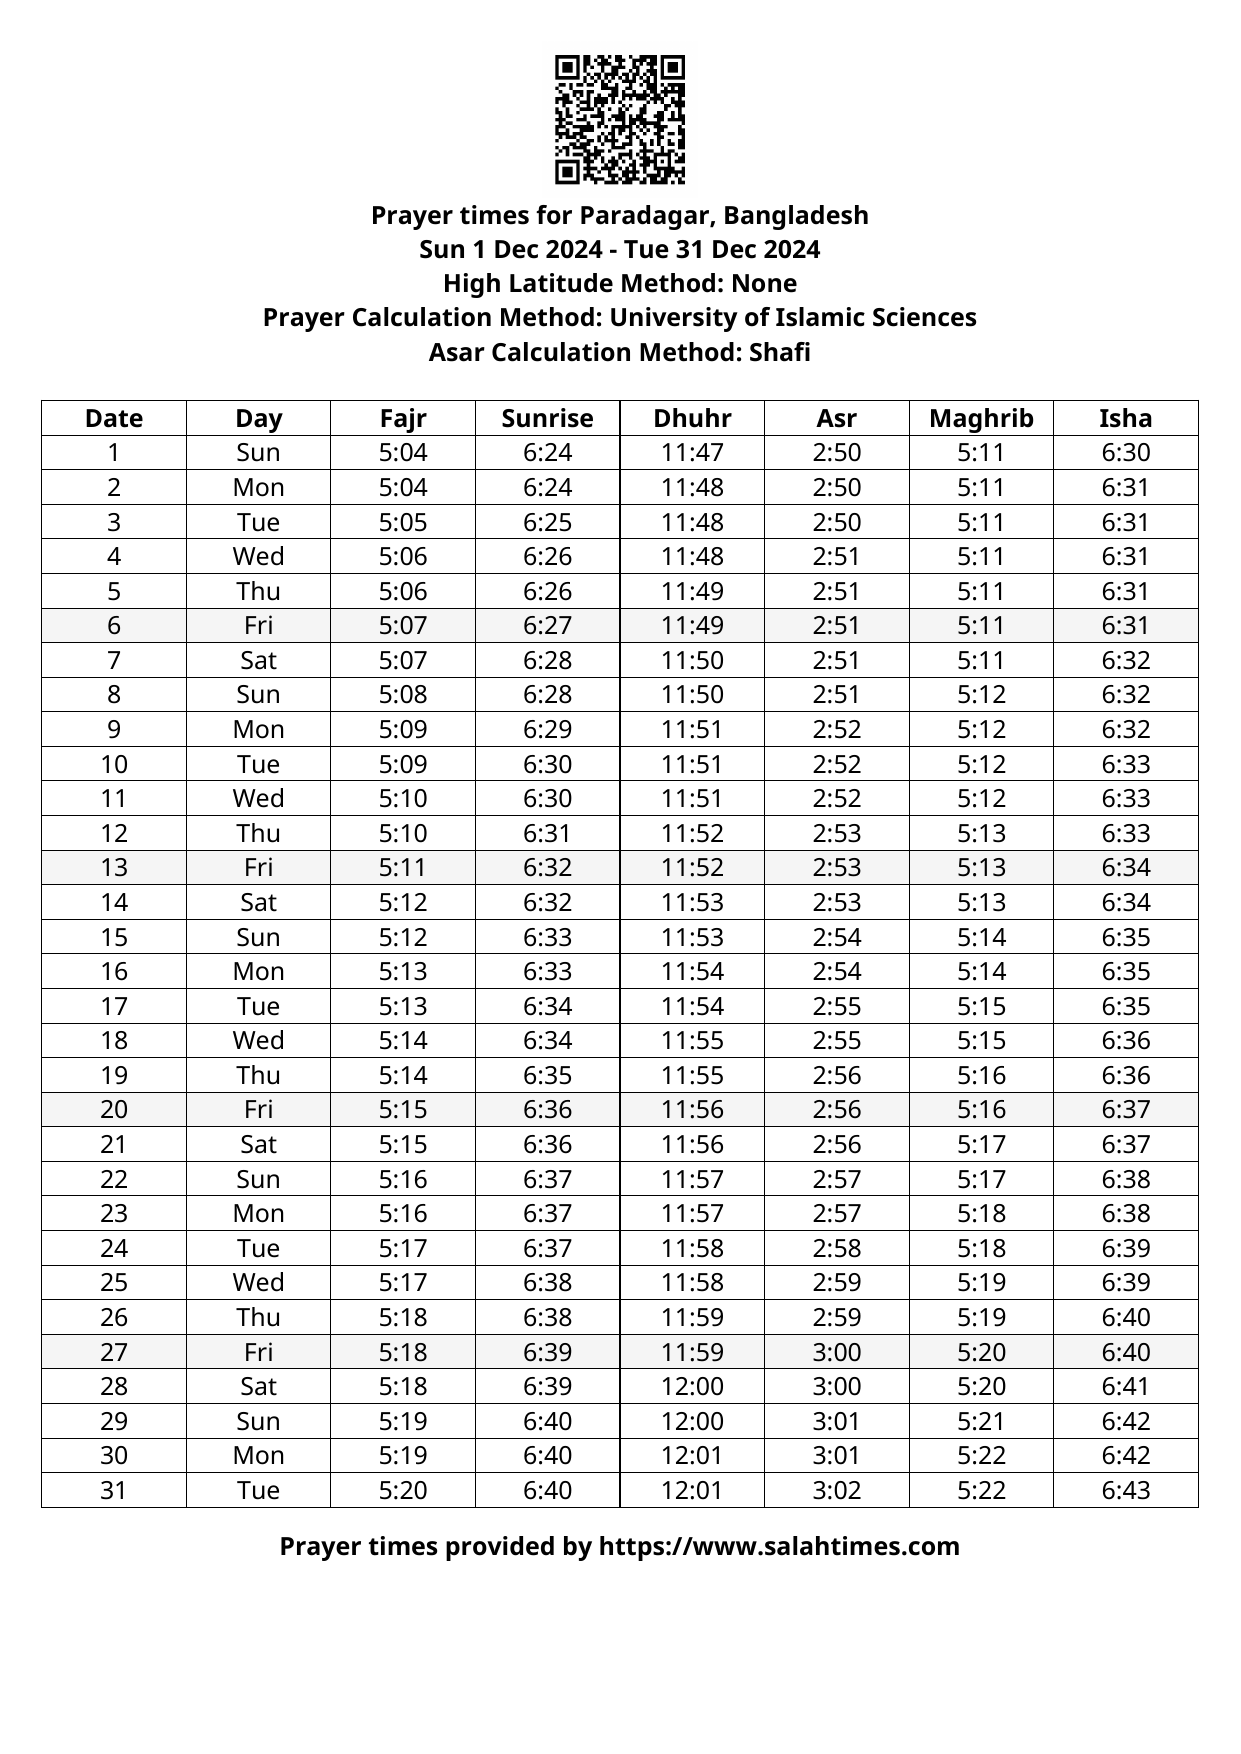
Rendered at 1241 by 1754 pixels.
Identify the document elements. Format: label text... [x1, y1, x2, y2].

table_cell Mon [187, 1196, 330, 1230]
table_cell 5:13 [331, 989, 475, 1022]
table_cell 4 [42, 539, 186, 573]
text Prayer times for Paradagar, Bangladesh [42, 198, 1198, 232]
table_cell 31 [42, 1473, 186, 1507]
table_cell 1 [42, 436, 186, 469]
table_cell 5:06 [331, 539, 475, 573]
table_cell 6:32 [476, 851, 619, 884]
table_cell 2:51 [765, 678, 909, 711]
table_cell Fri [187, 1093, 330, 1126]
table_cell 6:38 [1054, 1162, 1198, 1195]
table_cell 6:30 [476, 747, 619, 780]
table_cell 5:05 [331, 505, 475, 538]
table_cell 2:53 [765, 851, 909, 884]
table_cell 6:41 [1054, 1369, 1198, 1403]
table_cell 6:39 [1054, 1231, 1198, 1264]
table_cell 5:09 [331, 712, 475, 746]
table_cell 11:53 [621, 920, 764, 953]
table_cell Sun [187, 1404, 330, 1437]
table_cell Thu [187, 1058, 330, 1092]
table_cell Mon [187, 712, 330, 746]
table_header Asr [765, 401, 909, 434]
table_cell 6:34 [476, 989, 619, 1022]
table_cell 11:54 [621, 989, 764, 1022]
table_cell 5:20 [331, 1473, 475, 1507]
table_cell 12:01 [621, 1473, 764, 1507]
table_cell 6:40 [1054, 1300, 1198, 1334]
table_cell 11:57 [621, 1162, 764, 1195]
table_cell Mon [187, 470, 330, 504]
table_cell 5:13 [910, 816, 1053, 849]
table_cell 5:18 [910, 1196, 1053, 1230]
table_cell 5:12 [910, 747, 1053, 780]
table_cell 5:22 [910, 1439, 1053, 1472]
table_cell 5:16 [910, 1093, 1053, 1126]
table_cell 22 [42, 1162, 186, 1195]
table_cell 6:37 [476, 1196, 619, 1230]
table_cell 5:21 [910, 1404, 1053, 1437]
table_cell 5:19 [910, 1300, 1053, 1334]
table_cell 2:50 [765, 505, 909, 538]
table_cell 20 [42, 1093, 186, 1126]
table_cell 2:56 [765, 1127, 909, 1161]
table_cell 6:32 [1054, 643, 1198, 677]
table_cell 2:52 [765, 747, 909, 780]
table_cell 30 [42, 1439, 186, 1472]
table_cell 12:00 [621, 1369, 764, 1403]
table_cell 11:51 [621, 747, 764, 780]
table_cell 12:01 [621, 1439, 764, 1472]
table_cell 3:01 [765, 1404, 909, 1437]
table_cell Wed [187, 1266, 330, 1299]
table_cell 6:31 [1054, 609, 1198, 642]
table_cell 5:20 [910, 1369, 1053, 1403]
table_cell 6:33 [1054, 816, 1198, 849]
table_cell Thu [187, 574, 330, 607]
table_cell 11:47 [621, 436, 764, 469]
table_cell 5:10 [331, 816, 475, 849]
table_cell 5:11 [910, 643, 1053, 677]
table_cell 11:56 [621, 1127, 764, 1161]
table_cell 6:28 [476, 643, 619, 677]
table_cell 6:34 [1054, 885, 1198, 919]
table_cell 5:11 [910, 505, 1053, 538]
table_cell 5:20 [910, 1335, 1053, 1368]
table_cell 18 [42, 1024, 186, 1057]
table_cell 11:48 [621, 505, 764, 538]
table_cell 6:37 [1054, 1093, 1198, 1126]
table_cell 5:15 [910, 989, 1053, 1022]
table_cell 5:17 [910, 1162, 1053, 1195]
table_cell Sat [187, 643, 330, 677]
table_cell 25 [42, 1266, 186, 1299]
table_cell 6:34 [476, 1024, 619, 1057]
table_cell Wed [187, 1024, 330, 1057]
table_cell 27 [42, 1335, 186, 1368]
table_cell 17 [42, 989, 186, 1022]
table_header Dhuhr [621, 401, 764, 434]
table_cell 11:59 [621, 1300, 764, 1334]
table_header Date [42, 401, 186, 434]
table_cell Fri [187, 851, 330, 884]
table_cell 2:51 [765, 574, 909, 607]
table_cell 2:53 [765, 816, 909, 849]
table_cell 5:15 [331, 1127, 475, 1161]
table_cell Thu [187, 816, 330, 849]
table_cell 6:25 [476, 505, 619, 538]
table_cell 9 [42, 712, 186, 746]
table_cell 2:57 [765, 1162, 909, 1195]
table_cell 6:38 [476, 1300, 619, 1334]
picture [542, 41, 699, 198]
table_cell 5:17 [331, 1231, 475, 1264]
table_cell 5:11 [910, 574, 1053, 607]
table_cell 2:54 [765, 920, 909, 953]
table_cell 13 [42, 851, 186, 884]
table_cell 6:36 [1054, 1058, 1198, 1092]
table_cell 5:13 [910, 851, 1053, 884]
table_cell 3 [42, 505, 186, 538]
table_cell 6:39 [1054, 1266, 1198, 1299]
table_cell 28 [42, 1369, 186, 1403]
table_cell 2:55 [765, 1024, 909, 1057]
table_cell 2:57 [765, 1196, 909, 1230]
table_header Isha [1054, 401, 1198, 434]
table_cell 6:31 [1054, 574, 1198, 607]
table_cell 5:14 [331, 1024, 475, 1057]
table_cell Fri [187, 1335, 330, 1368]
table_cell 6:29 [476, 712, 619, 746]
table_cell 2:52 [765, 712, 909, 746]
table_cell 11:58 [621, 1266, 764, 1299]
table_cell 5:07 [331, 609, 475, 642]
table_cell Sun [187, 920, 330, 953]
table_cell 6:43 [1054, 1473, 1198, 1507]
table_cell 5:13 [910, 885, 1053, 919]
table_cell 5:14 [331, 1058, 475, 1092]
table_cell 6:42 [1054, 1439, 1198, 1472]
table_cell 5:08 [331, 678, 475, 711]
table_cell 6:31 [1054, 505, 1198, 538]
table_cell 6:31 [1054, 470, 1198, 504]
table_cell 6:32 [1054, 678, 1198, 711]
table_cell 5:11 [910, 470, 1053, 504]
table_cell 5:16 [910, 1058, 1053, 1092]
table_cell 11:50 [621, 643, 764, 677]
table_cell 6:40 [476, 1404, 619, 1437]
table_cell 2:51 [765, 539, 909, 573]
table_cell 6:33 [476, 954, 619, 988]
table_cell 5:16 [331, 1196, 475, 1230]
table_header Sunrise [476, 401, 619, 434]
table_cell 3:00 [765, 1335, 909, 1368]
text Sun 1 Dec 2024 - Tue 31 Dec 2024 [42, 232, 1198, 266]
table_cell 15 [42, 920, 186, 953]
table_cell 11:53 [621, 885, 764, 919]
table_cell 5:18 [331, 1335, 475, 1368]
table_cell 11:48 [621, 539, 764, 573]
table_cell 2:50 [765, 470, 909, 504]
table_cell 12 [42, 816, 186, 849]
table_cell 6:37 [476, 1231, 619, 1264]
table_cell 5:11 [910, 539, 1053, 573]
table_cell 11:48 [621, 470, 764, 504]
table_cell 8 [42, 678, 186, 711]
table_cell 5 [42, 574, 186, 607]
table_cell 12:00 [621, 1404, 764, 1437]
table_cell 5:12 [331, 920, 475, 953]
table_cell 6:32 [1054, 712, 1198, 746]
table_cell 5:09 [331, 747, 475, 780]
table_cell 5:12 [910, 712, 1053, 746]
table_cell 5:04 [331, 436, 475, 469]
table_cell 11:55 [621, 1024, 764, 1057]
table_cell 6:27 [476, 609, 619, 642]
table_cell 6:36 [476, 1093, 619, 1126]
table_cell Sun [187, 1162, 330, 1195]
table_cell 7 [42, 643, 186, 677]
table_cell Thu [187, 1300, 330, 1334]
table_cell 5:17 [910, 1127, 1053, 1161]
table_cell 6:36 [1054, 1024, 1198, 1057]
text High Latitude Method: None [42, 266, 1198, 300]
table_cell 5:11 [910, 436, 1053, 469]
table_cell Mon [187, 1439, 330, 1472]
table_cell 26 [42, 1300, 186, 1334]
table_cell 6:40 [1054, 1335, 1198, 1368]
table_cell Fri [187, 609, 330, 642]
table_cell Sat [187, 885, 330, 919]
table_cell 6:33 [476, 920, 619, 953]
table_cell 6:42 [1054, 1404, 1198, 1437]
table_cell 10 [42, 747, 186, 780]
text Prayer times provided by https://www.salahtimes.com [42, 1528, 1198, 1563]
table_cell 11:59 [621, 1335, 764, 1368]
table_cell 5:18 [331, 1300, 475, 1334]
table_cell 5:04 [331, 470, 475, 504]
table_cell 6:40 [476, 1439, 619, 1472]
table_cell 5:06 [331, 574, 475, 607]
table_header Fajr [331, 401, 475, 434]
table_cell 11 [42, 781, 186, 815]
table_cell 5:14 [910, 954, 1053, 988]
table_cell 6:33 [1054, 781, 1198, 815]
table_cell 6:38 [476, 1266, 619, 1299]
table_cell 6:33 [1054, 747, 1198, 780]
table_cell 6:40 [476, 1473, 619, 1507]
table_cell 5:11 [910, 609, 1053, 642]
table_cell 11:54 [621, 954, 764, 988]
table_cell 3:00 [765, 1369, 909, 1403]
table_cell 5:12 [331, 885, 475, 919]
table_cell 5:11 [331, 851, 475, 884]
table_cell 5:18 [331, 1369, 475, 1403]
table_cell 2:56 [765, 1093, 909, 1126]
table_cell 11:49 [621, 609, 764, 642]
table_cell 2 [42, 470, 186, 504]
table_cell 6:35 [1054, 989, 1198, 1022]
table_cell 5:14 [910, 920, 1053, 953]
table_cell Sun [187, 678, 330, 711]
table_cell 2:54 [765, 954, 909, 988]
table_cell 29 [42, 1404, 186, 1437]
table_header Maghrib [910, 401, 1053, 434]
table_header Day [187, 401, 330, 434]
table_cell 2:52 [765, 781, 909, 815]
table_cell 6:38 [1054, 1196, 1198, 1230]
table_cell 11:49 [621, 574, 764, 607]
table_cell 6:37 [1054, 1127, 1198, 1161]
table_cell 6:30 [476, 781, 619, 815]
table_cell 5:13 [331, 954, 475, 988]
table_cell 11:51 [621, 712, 764, 746]
table_cell 2:51 [765, 609, 909, 642]
table_cell Sat [187, 1369, 330, 1403]
table_cell 6:37 [476, 1162, 619, 1195]
table_cell Tue [187, 747, 330, 780]
table_cell 5:15 [910, 1024, 1053, 1057]
table_cell 11:58 [621, 1231, 764, 1264]
table_cell 2:56 [765, 1058, 909, 1092]
table_cell 6:30 [1054, 436, 1198, 469]
table_cell 11:55 [621, 1058, 764, 1092]
table_cell 11:50 [621, 678, 764, 711]
table_cell 6:39 [476, 1369, 619, 1403]
table_cell Mon [187, 954, 330, 988]
text Prayer Calculation Method: University of Islamic Sciences [42, 300, 1198, 334]
table_cell 6:35 [476, 1058, 619, 1092]
table_cell 5:17 [331, 1266, 475, 1299]
table_cell 5:19 [910, 1266, 1053, 1299]
table_cell 5:22 [910, 1473, 1053, 1507]
table_cell 5:19 [331, 1404, 475, 1437]
table_cell 2:53 [765, 885, 909, 919]
table_cell Wed [187, 781, 330, 815]
table_cell 11:56 [621, 1093, 764, 1126]
table_cell 5:10 [331, 781, 475, 815]
table_cell 5:19 [331, 1439, 475, 1472]
table_cell 3:02 [765, 1473, 909, 1507]
table_cell 2:50 [765, 436, 909, 469]
table_cell Tue [187, 989, 330, 1022]
table_cell 11:52 [621, 816, 764, 849]
table_cell 24 [42, 1231, 186, 1264]
table_cell 16 [42, 954, 186, 988]
table_cell 6:34 [1054, 851, 1198, 884]
table_cell 6:26 [476, 574, 619, 607]
table_cell 5:18 [910, 1231, 1053, 1264]
table_cell 5:07 [331, 643, 475, 677]
table_cell 6:31 [1054, 539, 1198, 573]
table_cell 2:58 [765, 1231, 909, 1264]
table_cell 6:31 [476, 816, 619, 849]
table_cell Tue [187, 505, 330, 538]
table_cell 6:32 [476, 885, 619, 919]
table_cell 23 [42, 1196, 186, 1230]
table_cell 6:24 [476, 436, 619, 469]
table_cell 14 [42, 885, 186, 919]
table_cell 6:24 [476, 470, 619, 504]
table_cell 6:39 [476, 1335, 619, 1368]
table_cell 5:12 [910, 678, 1053, 711]
table_cell 6:36 [476, 1127, 619, 1161]
table_cell 6:26 [476, 539, 619, 573]
table_cell 2:59 [765, 1300, 909, 1334]
table_cell 11:52 [621, 851, 764, 884]
table_cell 6:28 [476, 678, 619, 711]
table_cell 2:51 [765, 643, 909, 677]
table_cell 6:35 [1054, 920, 1198, 953]
table_cell 19 [42, 1058, 186, 1092]
table_cell 11:51 [621, 781, 764, 815]
table_cell Sun [187, 436, 330, 469]
table_cell 5:15 [331, 1093, 475, 1126]
table_cell 6 [42, 609, 186, 642]
table_cell 21 [42, 1127, 186, 1161]
table_cell Tue [187, 1473, 330, 1507]
table_cell 5:12 [910, 781, 1053, 815]
table_cell 2:59 [765, 1266, 909, 1299]
table_cell 5:16 [331, 1162, 475, 1195]
table_cell Sat [187, 1127, 330, 1161]
table_cell 6:35 [1054, 954, 1198, 988]
table_cell 2:55 [765, 989, 909, 1022]
table_cell Tue [187, 1231, 330, 1264]
text Asar Calculation Method: Shafi [42, 334, 1198, 368]
table_cell 3:01 [765, 1439, 909, 1472]
table_cell Wed [187, 539, 330, 573]
table_cell 11:57 [621, 1196, 764, 1230]
